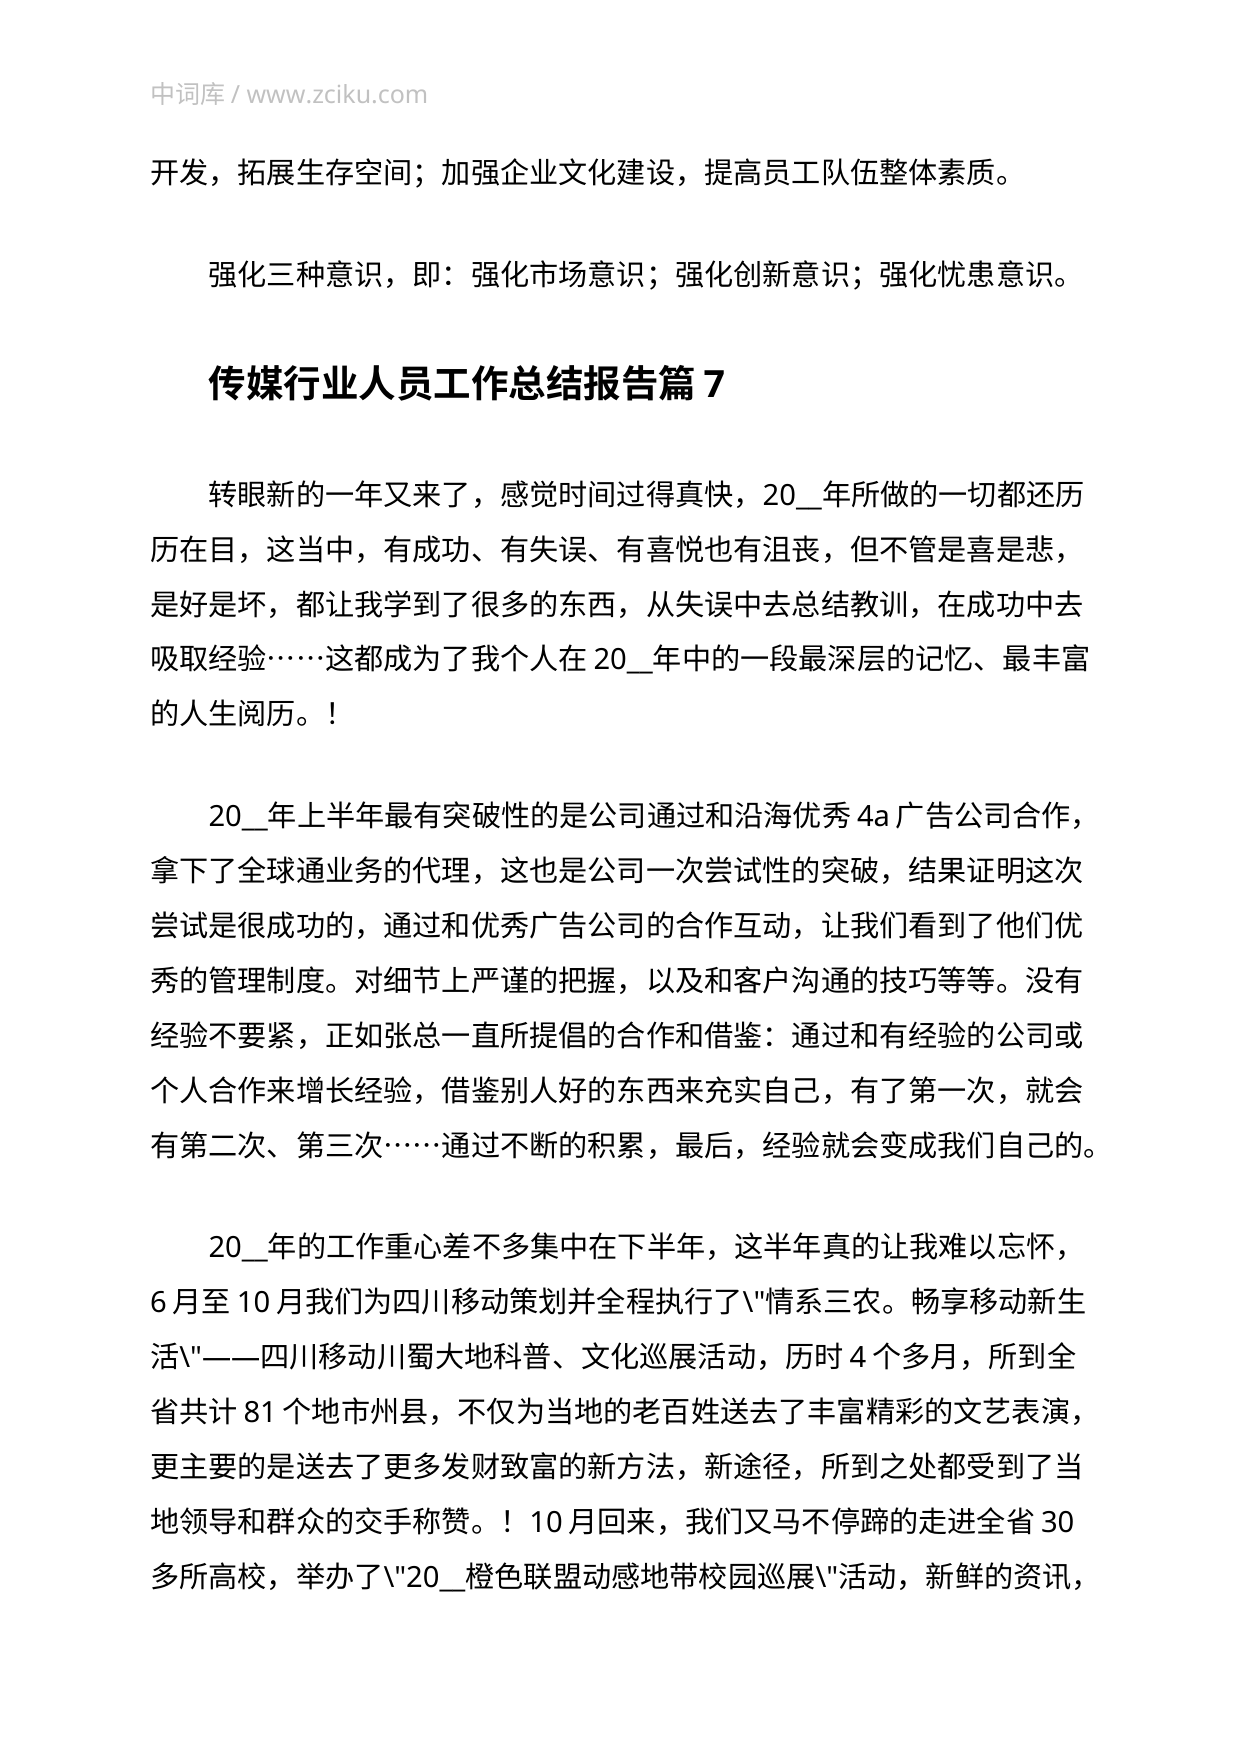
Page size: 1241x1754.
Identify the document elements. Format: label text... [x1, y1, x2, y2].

text 强化三种意识，即：强化市场意识；强化创新意识；强化忧患意识。 [150, 252, 1090, 294]
text 20__年上半年最有突破性的是公司通过和沿海优秀4a广告公司合作，拿下了全球通业务的代理，这也是公司一次尝试性的突破，结果证明这次尝试是很成功的，通过和优秀广告公司的合作互动，让我们看到了他们优秀的管理制度。对细节上严谨的把握，以及和客户沟通的技巧等等。没有经验不要紧，正如张总一直所提倡的合作和借鉴：通过和有经验的公司或个人合作来增长经验，借鉴别人好的东西来充实自己，有了第一次，就会有第二次、第三次……通过不断的积累，最后，经验就会变成我们自己的。 [150, 793, 1090, 1164]
text 传媒行业人员工作总结报告篇7 [150, 353, 1090, 408]
text 转眼新的一年又来了，感觉时间过得真快，20__年所做的一切都还历历在目，这当中，有成功、有失误、有喜悦也有沮丧，但不管是喜是悲，是好是坏，都让我学到了很多的东西，从失误中去总结教训，在成功中去吸取经验……这都成为了我个人在20__年中的一段最深层的记忆、最丰富的人生阅历。！ [150, 471, 1090, 733]
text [150, 150, 1090, 192]
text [150, 1224, 1090, 1596]
